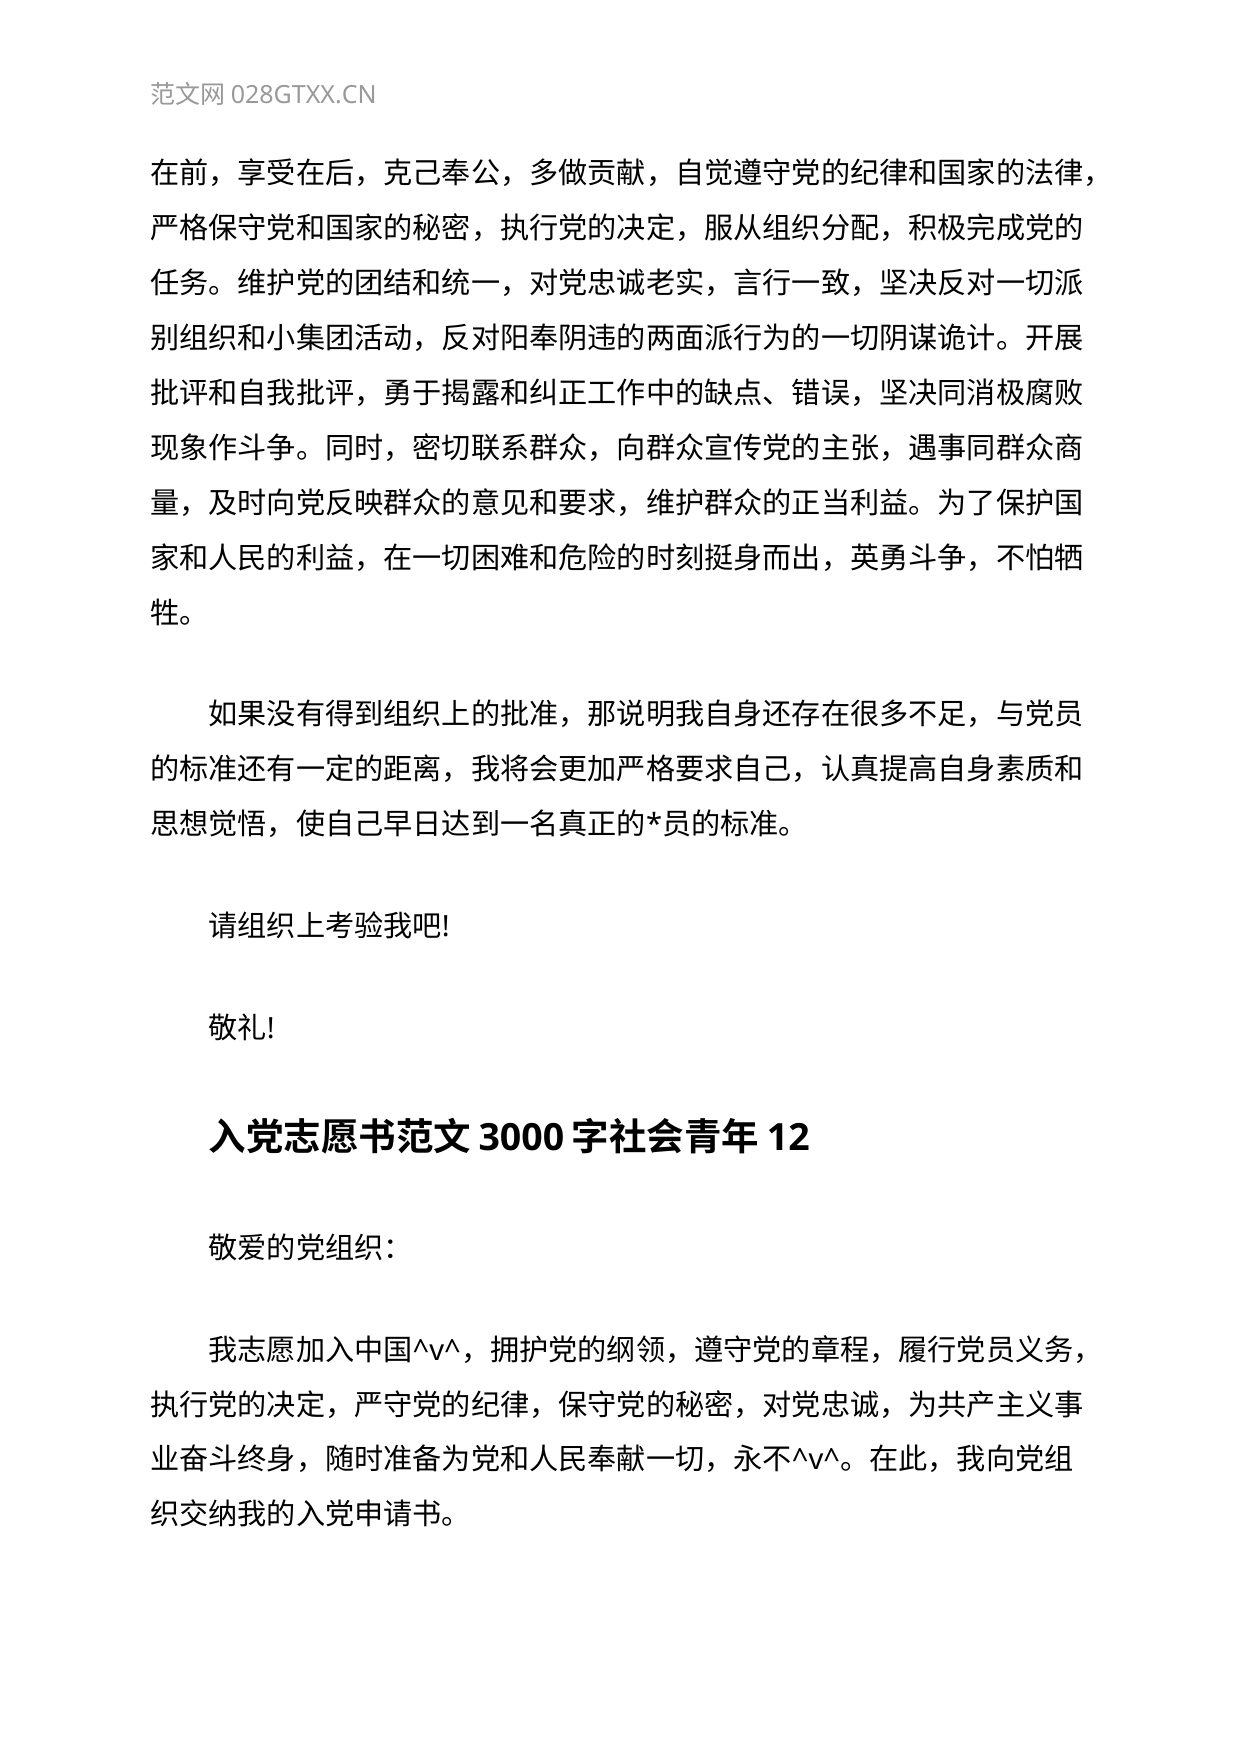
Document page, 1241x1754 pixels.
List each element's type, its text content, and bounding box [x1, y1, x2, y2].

text 我志愿加入中国^v^，拥护党的纲领，遵守党的章程，履行党员义务，执行党的决定，严守党的纪律，保守党的秘密，对党忠诚，为共产主义事业奋斗终身，随时准备为党和人民奉献一切，永不^v^。在此，我向党组织交纳我的入党申请书。 [150, 1326, 1090, 1533]
text 如果没有得到组织上的批准，那说明我自身还存在很多不足，与党员的标准还有一定的距离，我将会更加严格要求自己，认真提高自身素质和思想觉悟，使自己早日达到一名真正的*员的标准。 [150, 691, 1090, 843]
text 敬爱的党组织： [150, 1224, 1090, 1267]
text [150, 150, 1090, 631]
text 请组织上考验我吧! [150, 903, 1090, 945]
text 敬礼! [150, 1005, 1090, 1047]
text 入党志愿书范文3000字社会青年12 [150, 1107, 1090, 1161]
